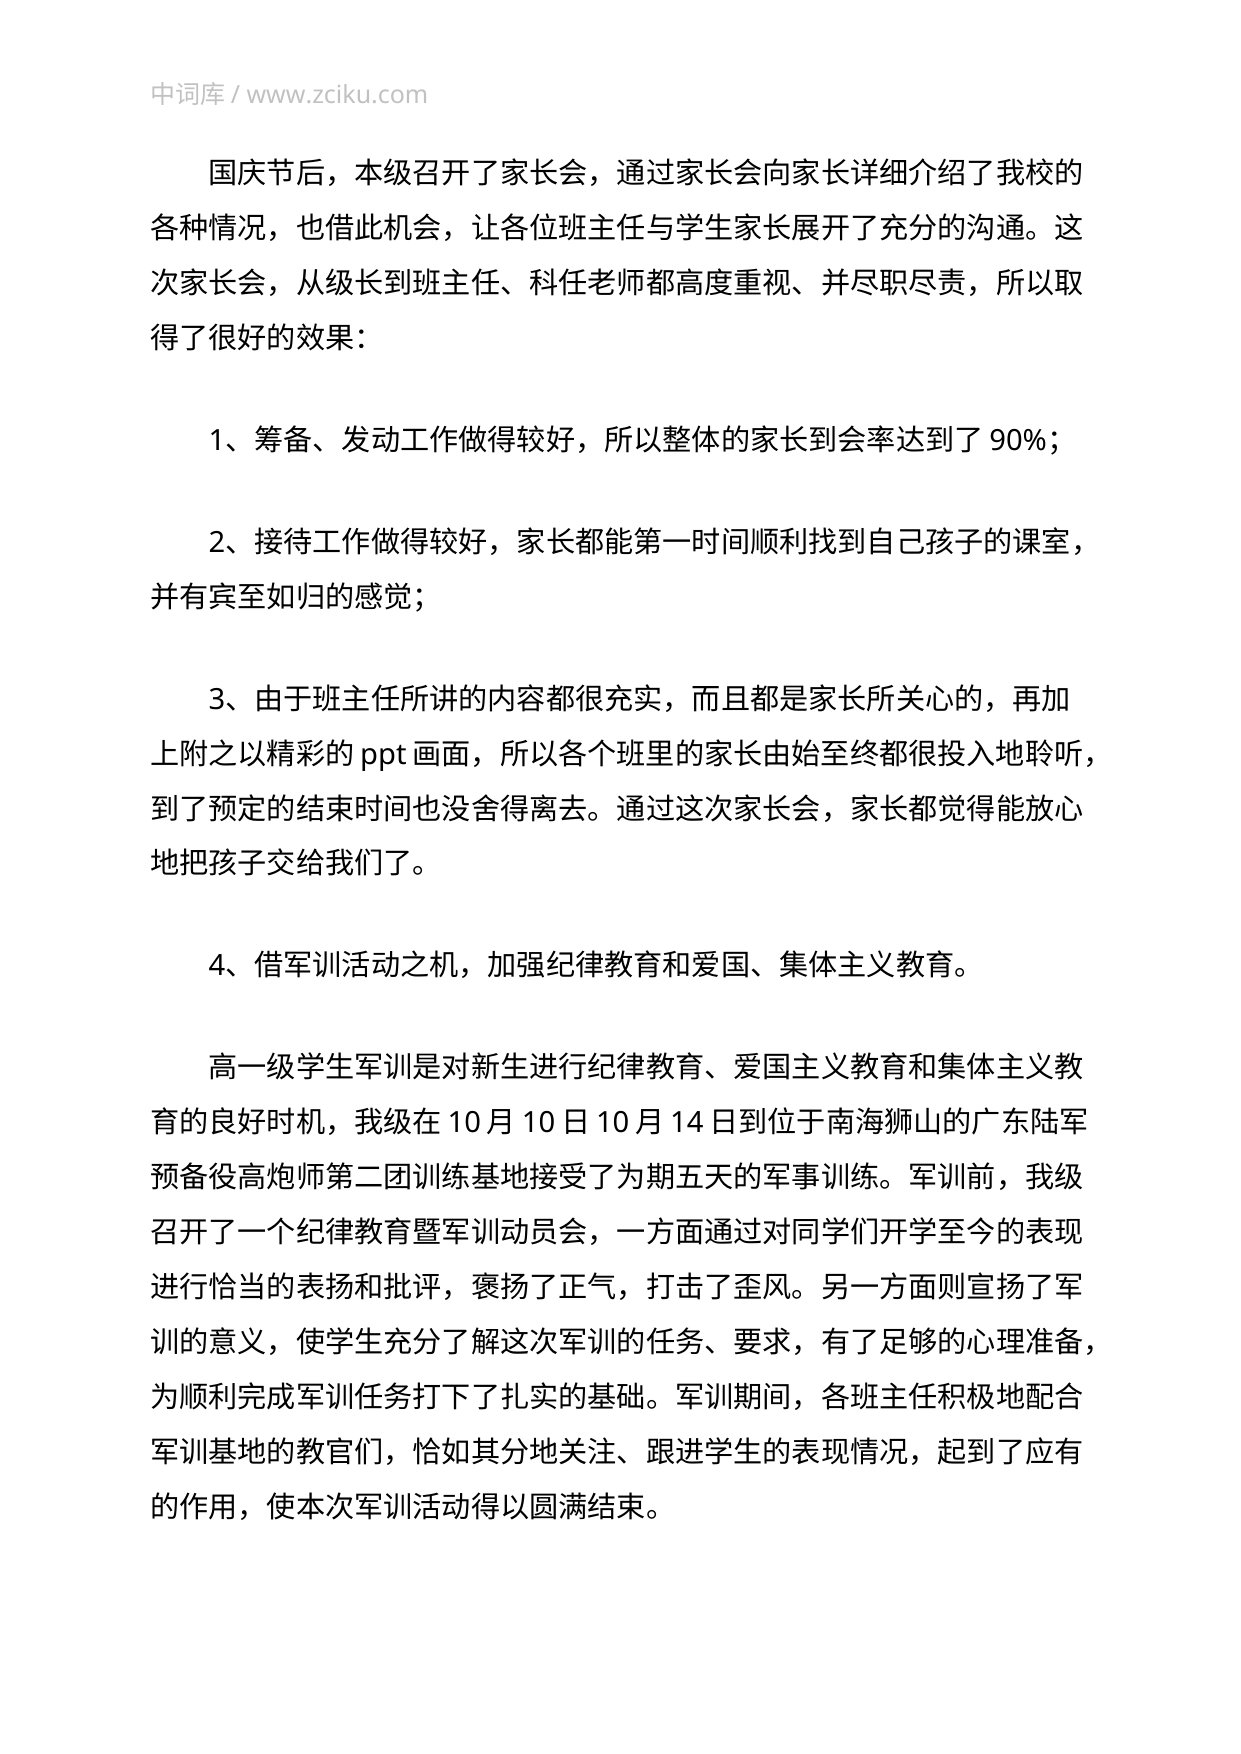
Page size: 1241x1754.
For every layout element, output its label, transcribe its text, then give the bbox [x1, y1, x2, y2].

text 3、由于班主任所讲的内容都很充实，而且都是家长所关心的，再加上附之以精彩的ppt画面，所以各个班里的家长由始至终都很投入地聆听，到了预定的结束时间也没舍得离去。通过这次家长会，家长都觉得能放心地把孩子交给我们了。 [150, 675, 1090, 882]
text 高一级学生军训是对新生进行纪律教育、爱国主义教育和集体主义教育的良好时机，我级在10月10日10月14日到位于南海狮山的广东陆军预备役高炮师第二团训练基地接受了为期五天的军事训练。军训前，我级召开了一个纪律教育暨军训动员会，一方面通过对同学们开学至今的表现进行恰当的表扬和批评，褒扬了正气，打击了歪风。另一方面则宣扬了军训的意义，使学生充分了解这次军训的任务、要求，有了足够的心理准备，为顺利完成军训任务打下了扎实的基础。军训期间，各班主任积极地配合军训基地的教官们，恰如其分地关注、跟进学生的表现情况，起到了应有的作用，使本次军训活动得以圆满结束。 [150, 1044, 1090, 1525]
text 1、筹备、发动工作做得较好，所以整体的家长到会率达到了90%； [150, 416, 1090, 459]
text 2、接待工作做得较好，家长都能第一时间顺利找到自己孩子的课室，并有宾至如归的感觉； [150, 518, 1090, 616]
text 国庆节后，本级召开了家长会，通过家长会向家长详细介绍了我校的各种情况，也借此机会，让各位班主任与学生家长展开了充分的沟通。这次家长会，从级长到班主任、科任老师都高度重视、并尽职尽责，所以取得了很好的效果： [150, 150, 1090, 357]
text 4、借军训活动之机，加强纪律教育和爱国、集体主义教育。 [150, 942, 1090, 984]
